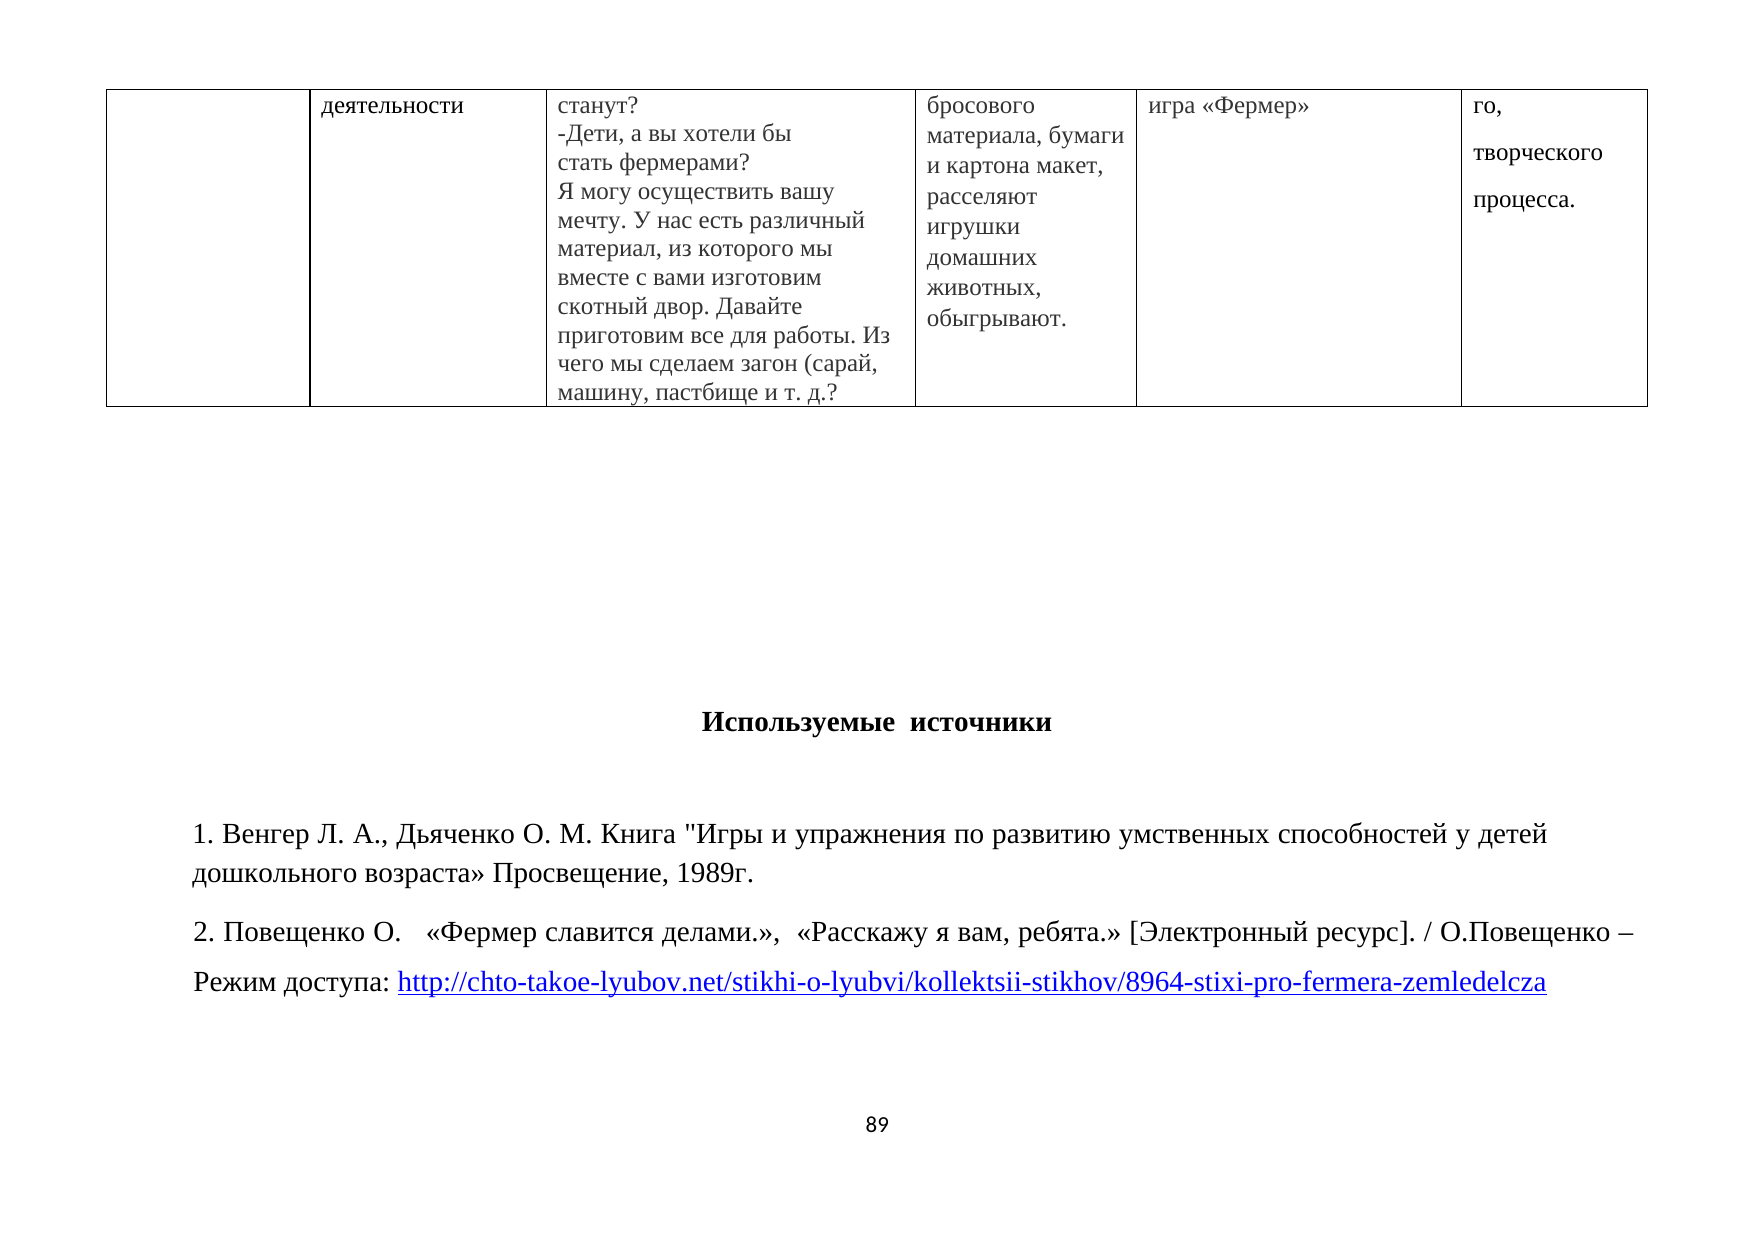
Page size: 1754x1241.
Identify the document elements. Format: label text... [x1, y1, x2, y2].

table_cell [1137, 90, 1461, 406]
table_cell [311, 90, 546, 406]
text Используемые источники [118, 704, 1636, 737]
list 2. Повещенко О. «Фермер славится делами.», «Расскажу я вам, ребята.» [Электронный ресурс]. / О.Повещенко – Режим доступа: http://chto-takoe-lyubov.net/stikhi-o-lyubvi/kollektsii-stikhov/8964-stixi-pro-fermera-zemledelcza [193, 914, 1636, 998]
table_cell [547, 90, 915, 406]
text 1. Венгер Л. А., Дьяченко О. М. Книга "Игры и упражнения по развитию умственных способностей у детей дошкольного возраста» Просвещение, 1989г. [192, 816, 1550, 888]
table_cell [107, 90, 309, 406]
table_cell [1462, 90, 1647, 406]
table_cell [916, 90, 1136, 406]
